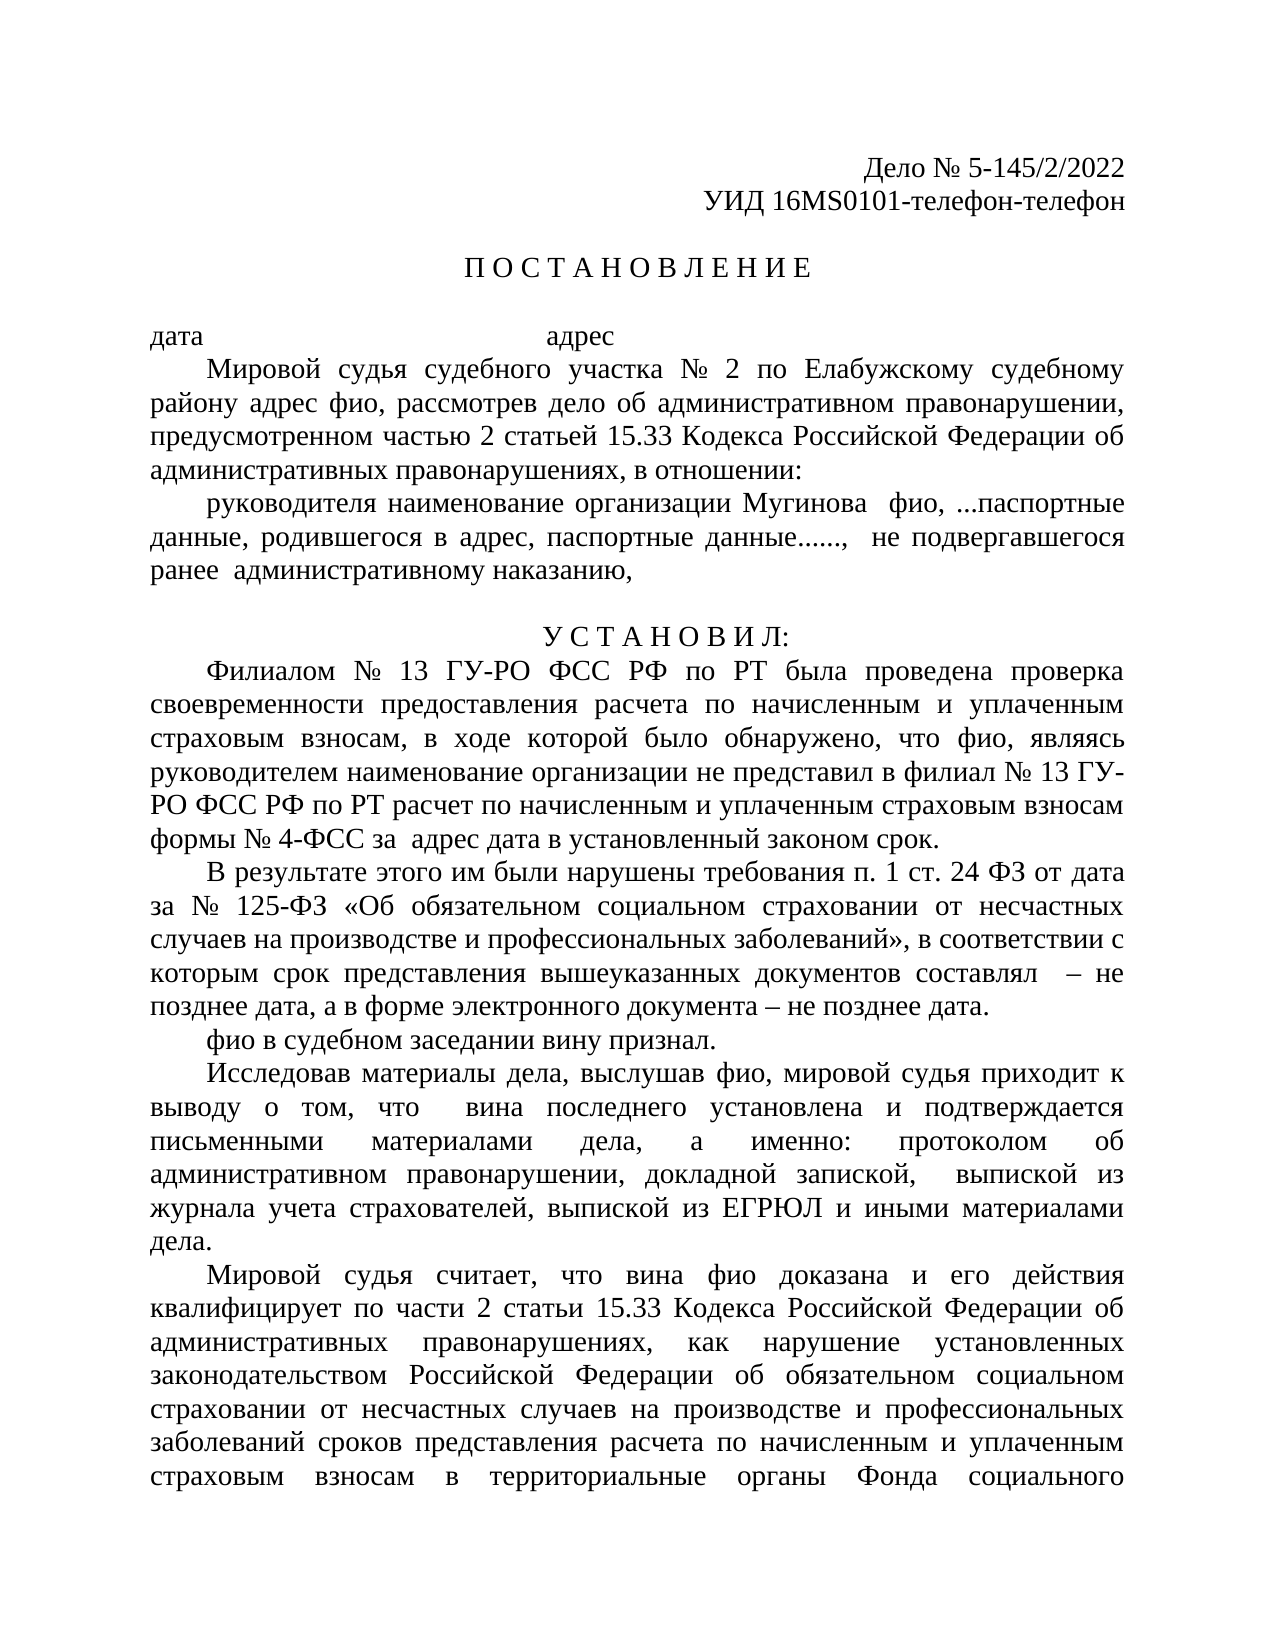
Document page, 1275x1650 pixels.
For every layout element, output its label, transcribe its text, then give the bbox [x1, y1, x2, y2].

text фио в судебном заседании вину признал. [150, 1022, 1125, 1056]
text Исследовав материалы дела, выслушав фио, мировой судья приходит к выводу о том, что вина последнего установлена и подтверждается письменными материалами дела, а именно: протоколом об административном правонарушении, докладной запиской, выпиской из журнала учета страхователей, выпиской из ЕГРЮЛ и иными материалами дела. [150, 1056, 1125, 1257]
text П О С Т А Н О В Л Е Н И Е [150, 251, 1125, 284]
text В результате этого им были нарушены требования п. 1 ст. 24 ФЗ от дата за № 125-ФЗ «Об обязательном социальном страховании от несчастных случаев на производстве и профессиональных заболеваний», в соответствии с которым срок представления вышеуказанных документов составлял – не позднее дата, а в форме электронного документа – не позднее дата. [150, 854, 1125, 1022]
text дата адрес [150, 318, 1125, 351]
text Дело № 5-145/2/2022 [150, 150, 1125, 183]
text Филиалом № 13 ГУ-РО ФСС РФ по РТ была проведена проверка своевременности предоставления расчета по начисленным и уплаченным страховым взносам, в ходе которой было обнаружено, что фио, являясь руководителем наименование организации не представил в филиал № 13 ГУ-РО ФСС РФ по РТ расчет по начисленным и уплаченным страховым взносам формы № 4-ФСС за адрес дата в установленный законом срок. [150, 653, 1125, 854]
text УИД 16MS0101-телефон-телефон [150, 183, 1125, 217]
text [150, 1257, 1125, 1492]
text Мировой судья судебного участка № 2 по Елабужскому судебному району адрес фио, рассмотрев дело об административном правонарушении, предусмотренном частью 2 статьей 15.33 Кодекса Российской Федерации об административных правонарушениях, в отношении: [150, 351, 1125, 485]
text У С Т А Н О В И Л: [150, 619, 1125, 653]
text руководителя наименование организации Мугинова фио, ...паспортные данные, родившегося в адрес, паспортные данные......, не подвергавшегося ранее административному наказанию, [150, 485, 1125, 586]
